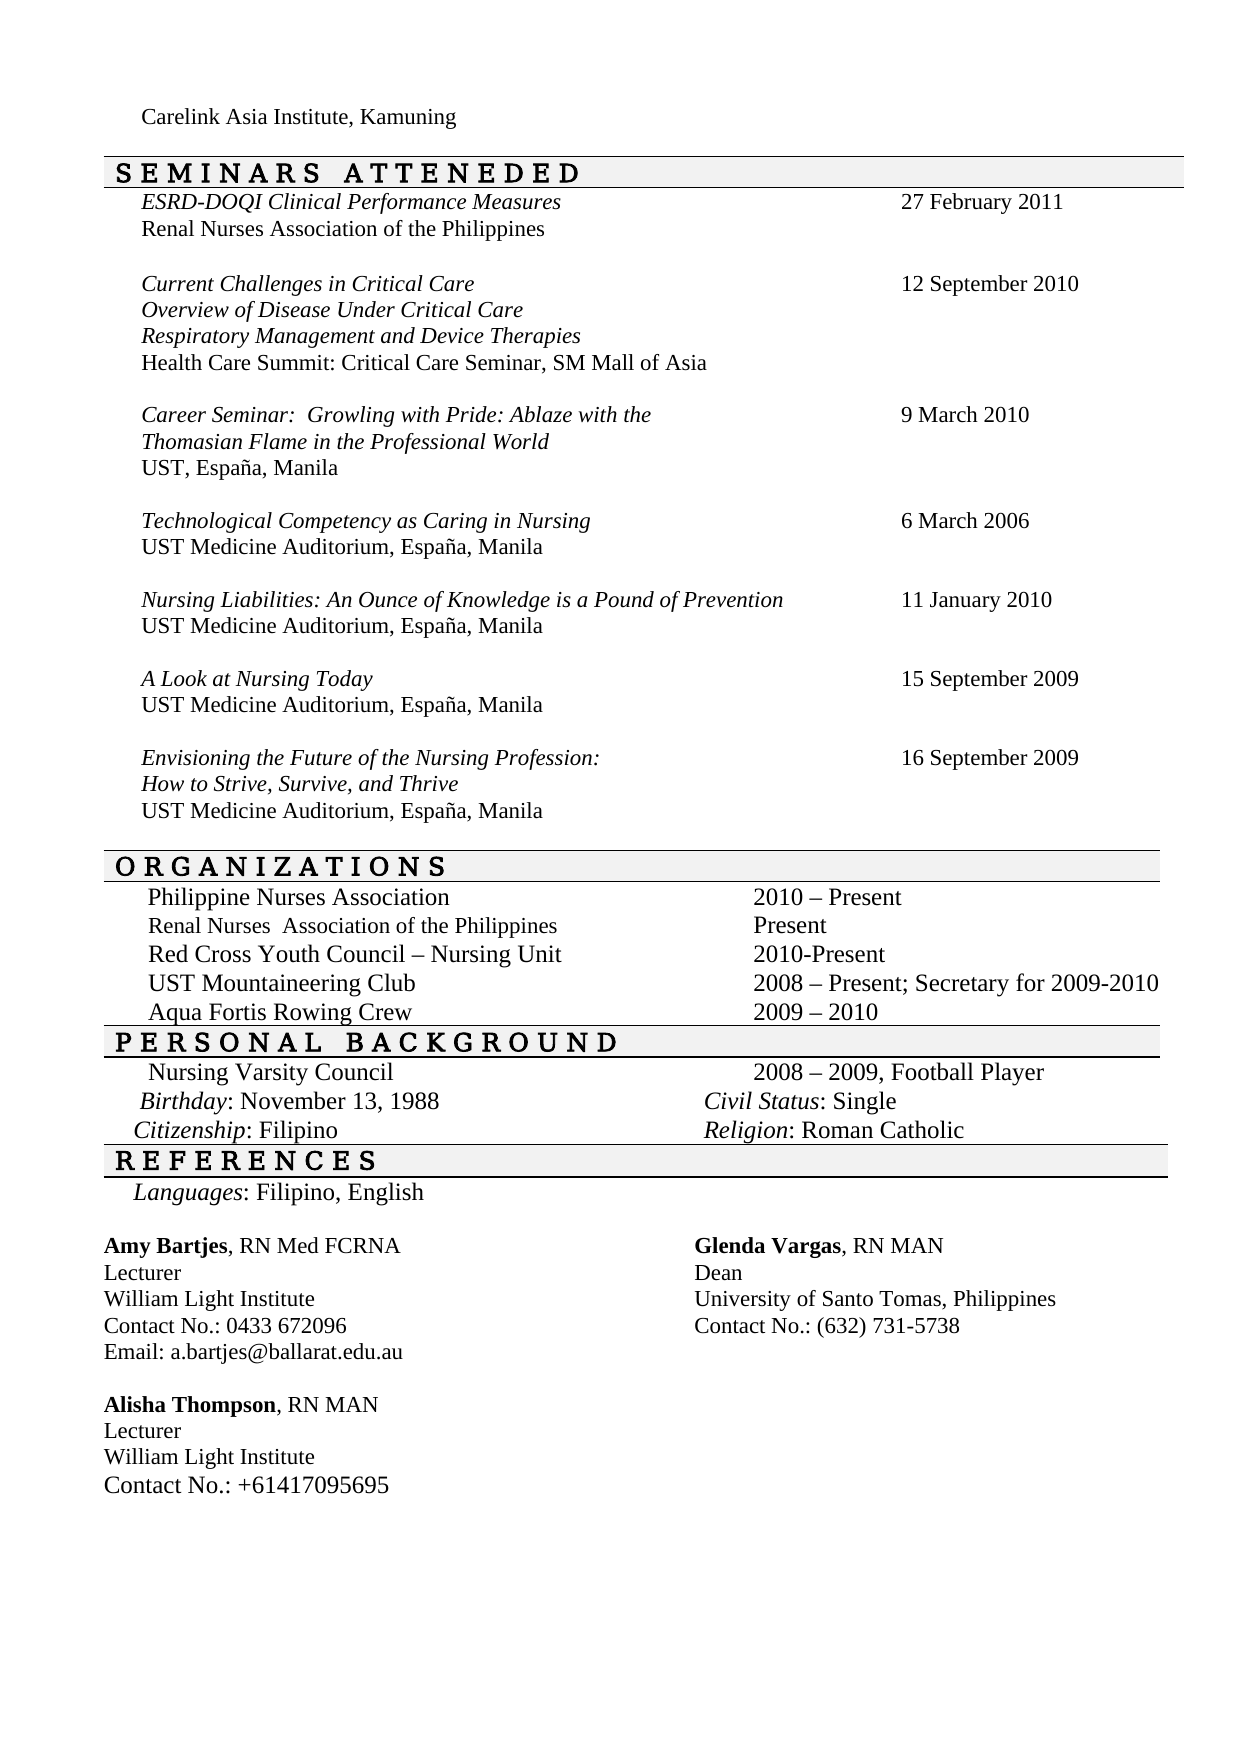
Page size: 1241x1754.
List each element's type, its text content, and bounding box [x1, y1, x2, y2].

text UST Medicine Auditorium, España, Manila [141, 612, 1161, 639]
table_header PERSONAL BACKGROUND [104, 1026, 1160, 1056]
text Philippine Nurses Association 2010 – Present [103, 882, 1161, 910]
text Carelink Asia Institute, Kamuning [141, 103, 1161, 130]
text Renal Nurses Association of the Philippines Present [103, 910, 1161, 939]
text Birthday: November 13, 1988 Civil Status: Single [133, 1086, 1161, 1115]
text Lecturer Dean [103, 1259, 1161, 1285]
table_header ORGANIZATIONS [104, 851, 1160, 881]
table_header REFERENCES [104, 1145, 1168, 1176]
text ESRD-DOQI Clinical Performance Measures 27 February 2011 [141, 188, 1161, 214]
text Nursing Liabilities: An Ounce of Knowledge is a Pound of Prevention 11 January 2010 [141, 586, 1161, 612]
text Nursing Varsity Council 2008 – 2009, Football Player [103, 1057, 1161, 1086]
text Career Seminar: Growling with Pride: Ablaze with the 9 March 2010 [141, 401, 1161, 428]
text UST, España, Manila [141, 454, 1161, 481]
text Overview of Disease Under Critical Care [141, 296, 1161, 322]
text Renal Nurses Association of the Philippines [141, 214, 1161, 241]
text Lecturer [103, 1417, 1161, 1443]
table_header SEMINARS ATTENEDED [104, 157, 1184, 187]
text Amy Bartjes, RN Med FCRNA Glenda Vargas, RN MAN [103, 1233, 1161, 1259]
text Envisioning the Future of the Nursing Profession: 16 September 2009 [141, 744, 1161, 770]
text Email: a.bartjes@ballarat.edu.au [103, 1338, 1161, 1364]
text Thomasian Flame in the Professional World [141, 428, 1161, 454]
text How to Strive, Survive, and Thrive UST Medicine Auditorium, España, Manila [141, 770, 1161, 823]
text Red Cross Youth Council – Nursing Unit 2010-Present [103, 939, 1161, 968]
text Health Care Summit: Critical Care Seminar, SM Mall of Asia [141, 349, 1161, 375]
text William Light Institute [103, 1443, 1161, 1470]
text William Light Institute University of Santo Tomas, Philippines [103, 1285, 1161, 1312]
text Contact No.: 0433 672096 Contact No.: (632) 731-5738 [103, 1312, 1161, 1338]
text UST Mountaineering Club 2008 – Present; Secretary for 2009-2010 [103, 968, 1161, 997]
text Contact No.: +61417095695 [103, 1470, 1161, 1498]
text Citizenship: Filipino Religion: Roman Catholic [133, 1115, 1161, 1144]
text Technological Competency as Caring in Nursing 6 March 2006 UST Medicine Auditorium, España, Manila [141, 507, 1161, 559]
text Respiratory Management and Device Therapies [141, 322, 1161, 349]
text A Look at Nursing Today 15 September 2009 UST Medicine Auditorium, España, Manila [141, 665, 1161, 718]
text Languages: Filipino, English [133, 1178, 1161, 1206]
text Alisha Thompson, RN MAN [103, 1391, 1161, 1417]
text Aqua Fortis Rowing Crew 2009 – 2010 [103, 997, 1161, 1025]
text Current Challenges in Critical Care 12 September 2010 [141, 270, 1161, 296]
